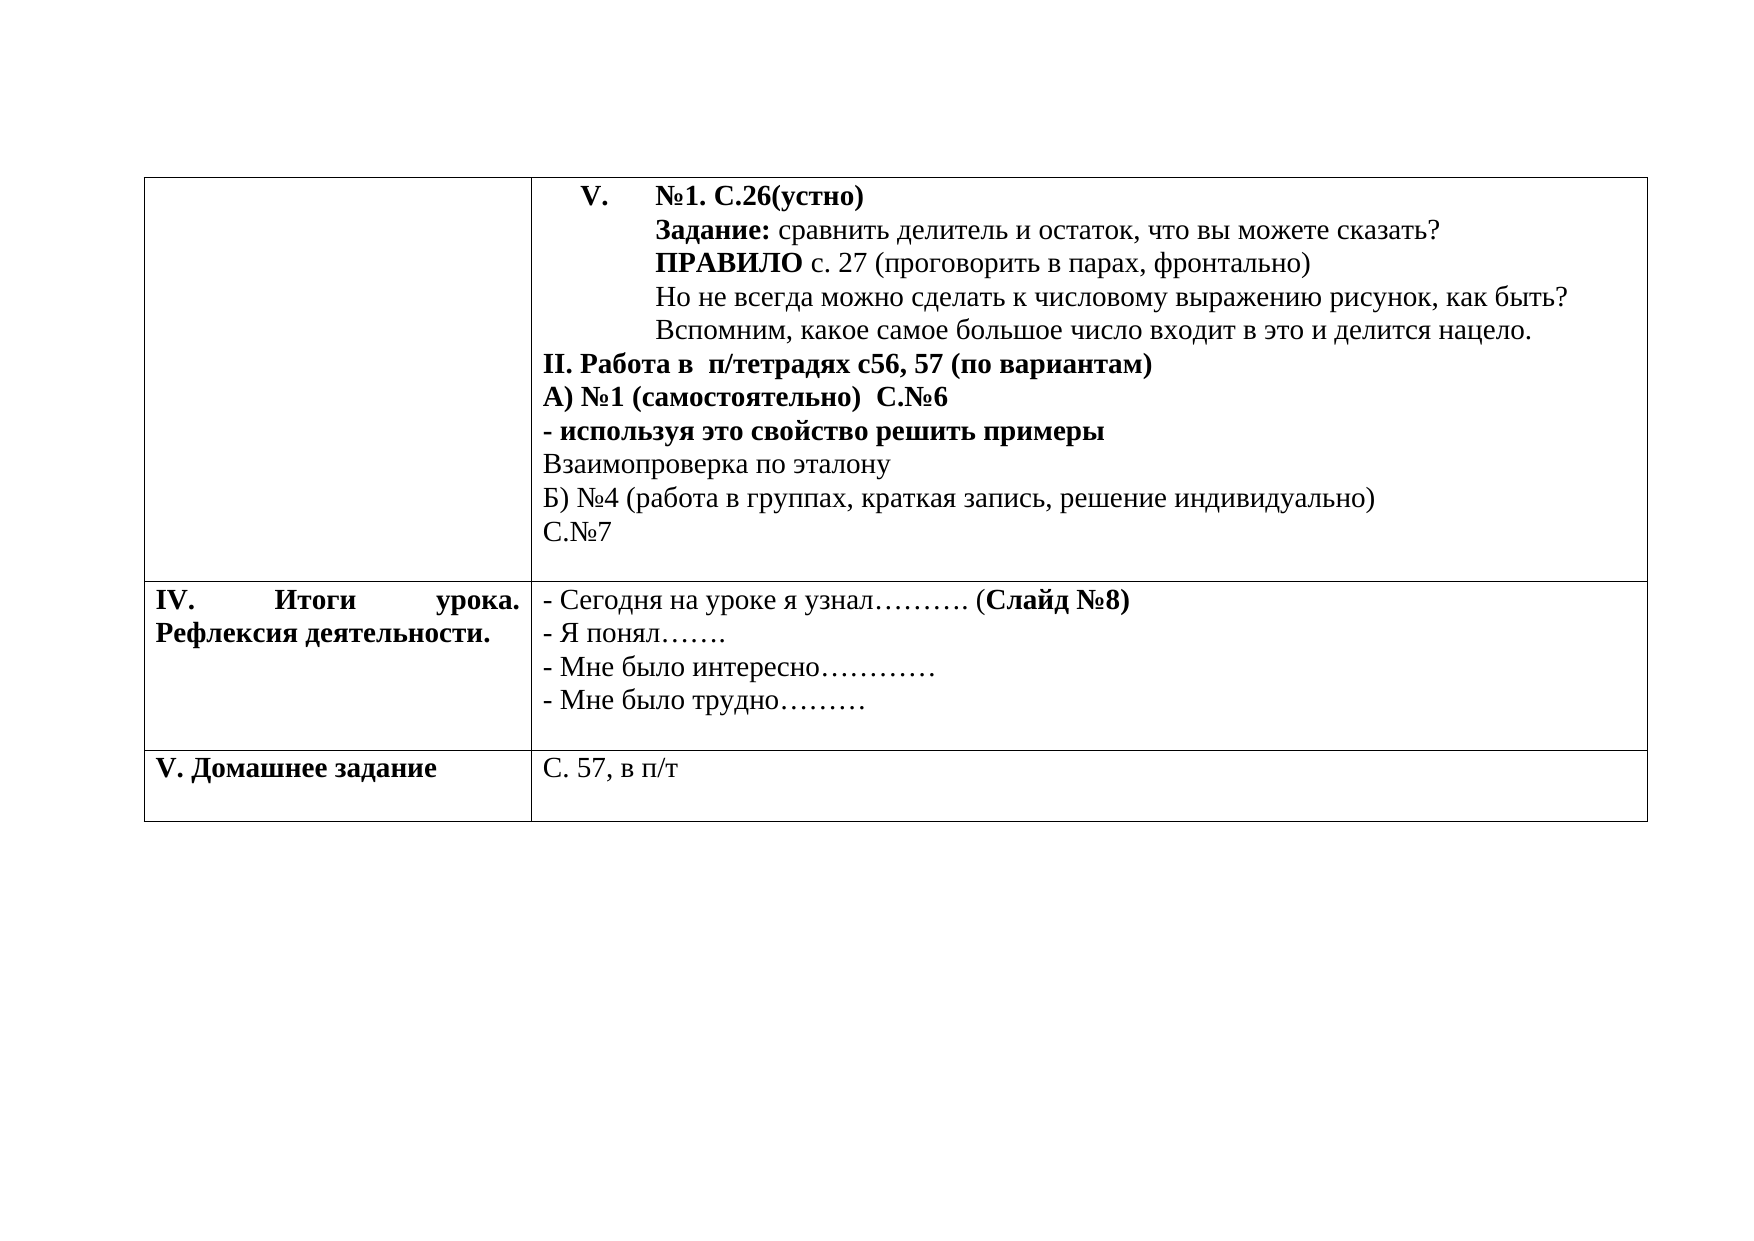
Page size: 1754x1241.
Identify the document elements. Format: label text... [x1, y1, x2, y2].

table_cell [145, 178, 531, 581]
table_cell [532, 178, 1647, 581]
table_cell - Сегодня на уроке я узнал………. (Слайд №8) - Я понял……. - Мне было интересно………… - Мне было трудно……… [532, 582, 1647, 749]
table_cell V. Домашнее задание [145, 751, 531, 821]
table_cell С. 57, в п/т [532, 751, 1647, 821]
table_cell IV. Итоги урока. Рефлексия деятельности. [145, 582, 531, 749]
